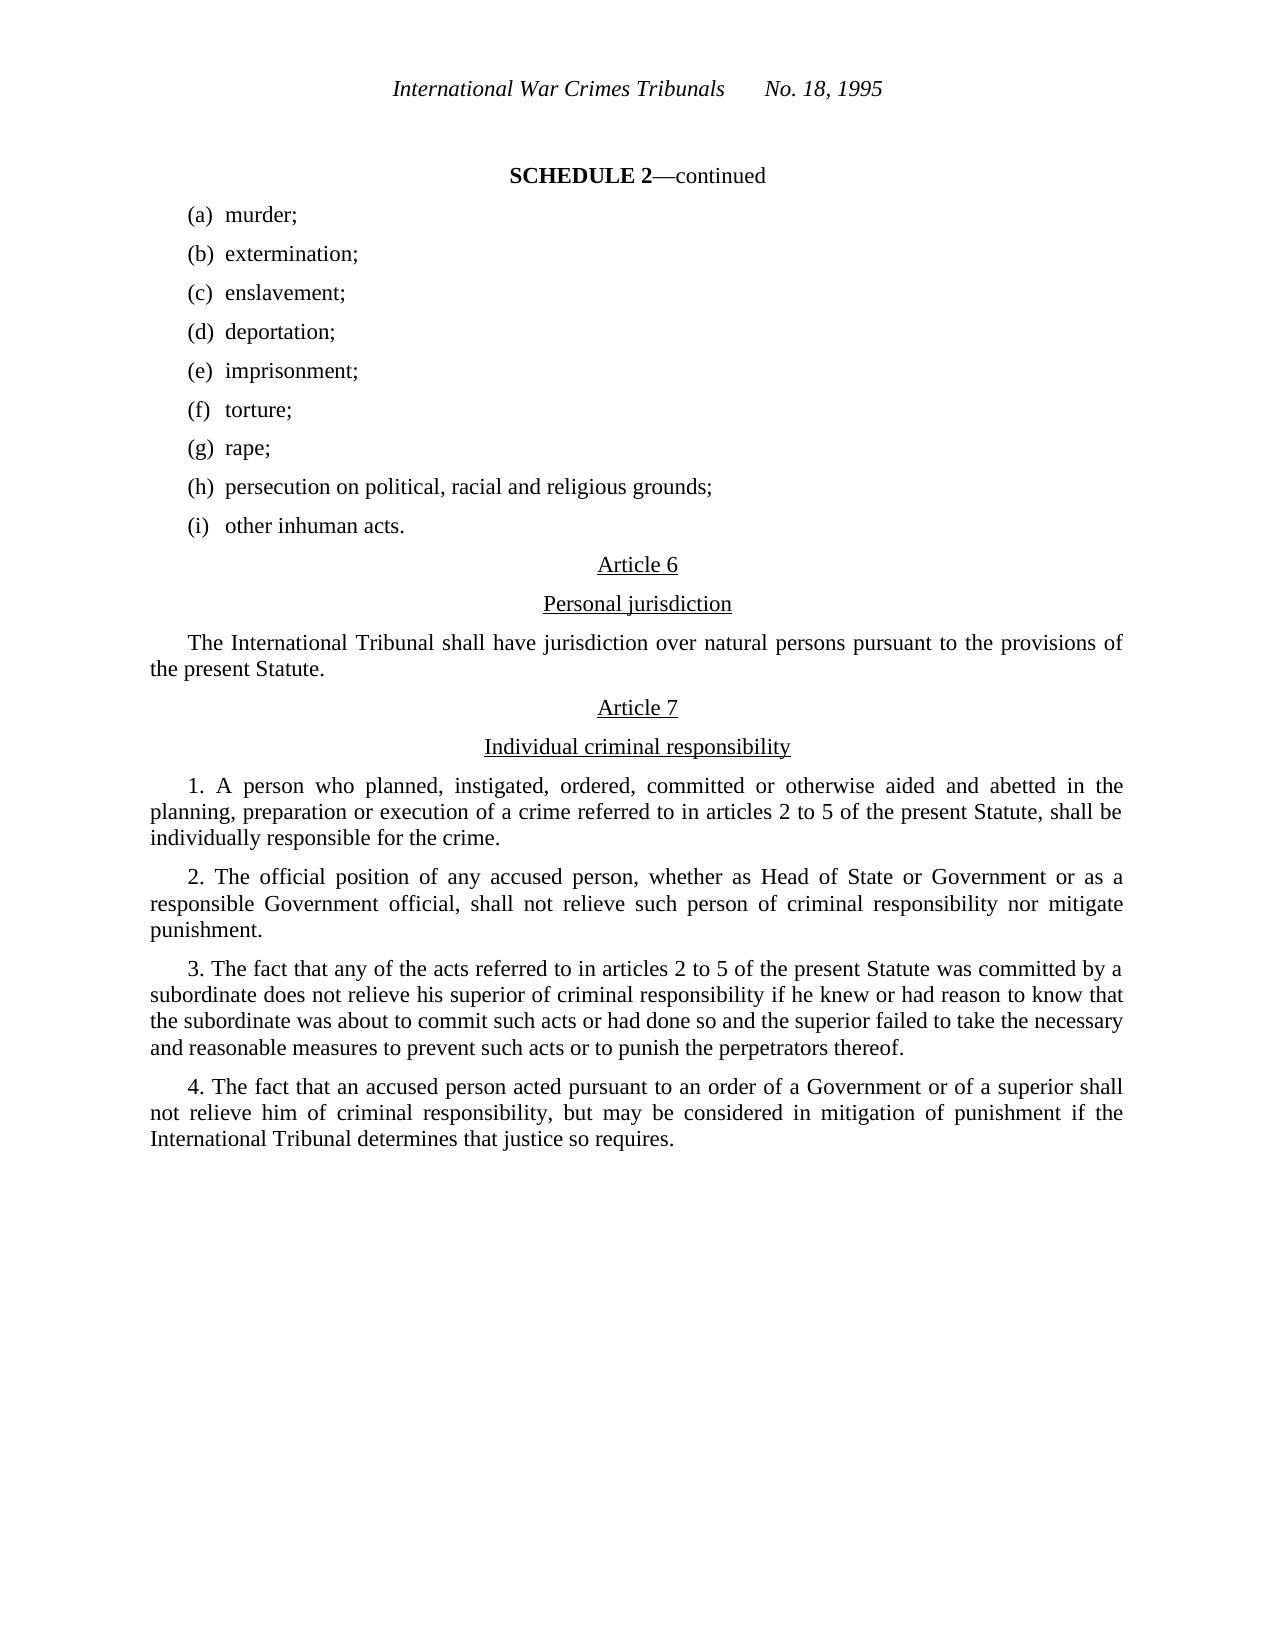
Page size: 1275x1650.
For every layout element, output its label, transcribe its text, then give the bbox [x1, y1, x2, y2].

text Personal jurisdiction [150, 590, 1125, 616]
text 3. The fact that any of the acts referred to in articles 2 to 5 of the present Statute was committed by a subordinate does not relieve his superior of criminal responsibility if he knew or had reason to know that the subordinate was about to commit such acts or had done so and the superior failed to take the necessary and reasonable measures to prevent such acts or to punish the perpetrators thereof. [150, 955, 1125, 1060]
text The International Tribunal shall have jurisdiction over natural persons pursuant to the provisions of the present Statute. [150, 629, 1125, 681]
text (f) torture; [187, 396, 1125, 422]
text SCHEDULE 2—continued [150, 162, 1125, 189]
text (i) other inhuman acts. [187, 512, 1125, 538]
text (e) imprisonment; [187, 357, 1125, 383]
text 1. A person who planned, instigated, ordered, committed or otherwise aided and abetted in the planning, preparation or execution of a crime referred to in articles 2 to 5 of the present Statute, shall be individually responsible for the crime. [150, 772, 1125, 851]
text Individual criminal responsibility [150, 733, 1125, 759]
text Article 6 [150, 551, 1125, 577]
text (b) extermination; [187, 240, 1125, 267]
text Article 7 [150, 694, 1125, 720]
text (g) rape; [187, 434, 1125, 461]
text (h) persecution on political, racial and religious grounds; [187, 473, 1125, 500]
text 4. The fact that an accused person acted pursuant to an order of a Government or of a superior shall not relieve him of criminal responsibility, but may be considered in mitigation of punishment if the International Tribunal determines that justice so requires. [150, 1073, 1125, 1152]
text (d) deportation; [187, 318, 1125, 344]
text (a) murder; [187, 201, 1125, 228]
text 2. The official position of any accused person, whether as Head of State or Government or as a responsible Government official, shall not relieve such person of criminal responsibility nor mitigate punishment. [150, 863, 1125, 942]
text (c) enslavement; [187, 279, 1125, 305]
